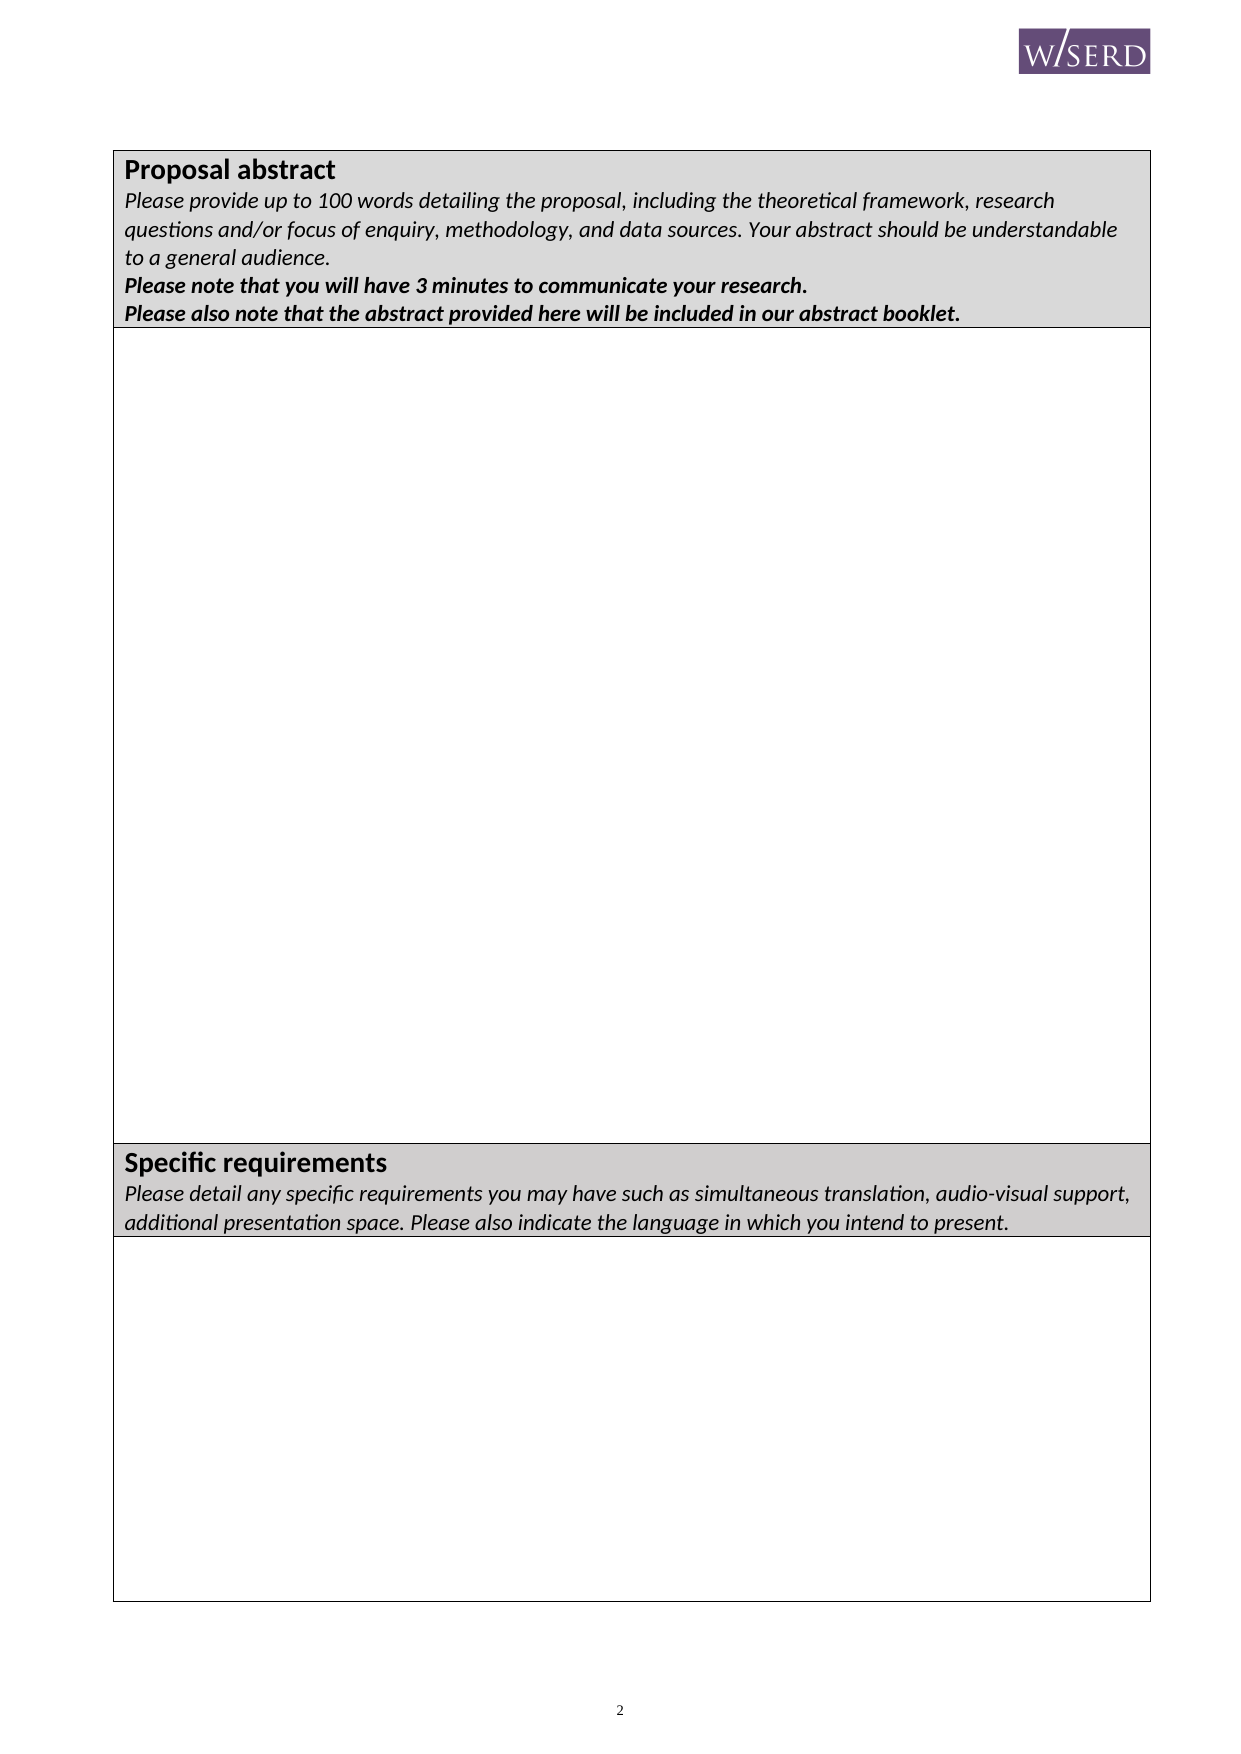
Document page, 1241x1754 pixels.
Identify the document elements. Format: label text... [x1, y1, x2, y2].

picture [1018, 23, 1151, 74]
table_cell Specific requirements Please detail any specific requirements you may have such as simultaneous translation, audio-visual support, additional presentation space. Please also indicate the language in which you intend to present. [114, 1144, 1150, 1236]
table_cell [114, 328, 1150, 1143]
table_cell [114, 1237, 1150, 1601]
table_header Proposal abstract Please provide up to 100 words detailing the proposal, including the theoretical framework, research questions and/or focus of enquiry, methodology, and data sources. Your abstract should be understandable to a general audience. Please note that you will have 3 minutes to communicate your research. Please also note that the abstract provided here will be included in our abstract booklet. [114, 151, 1150, 327]
